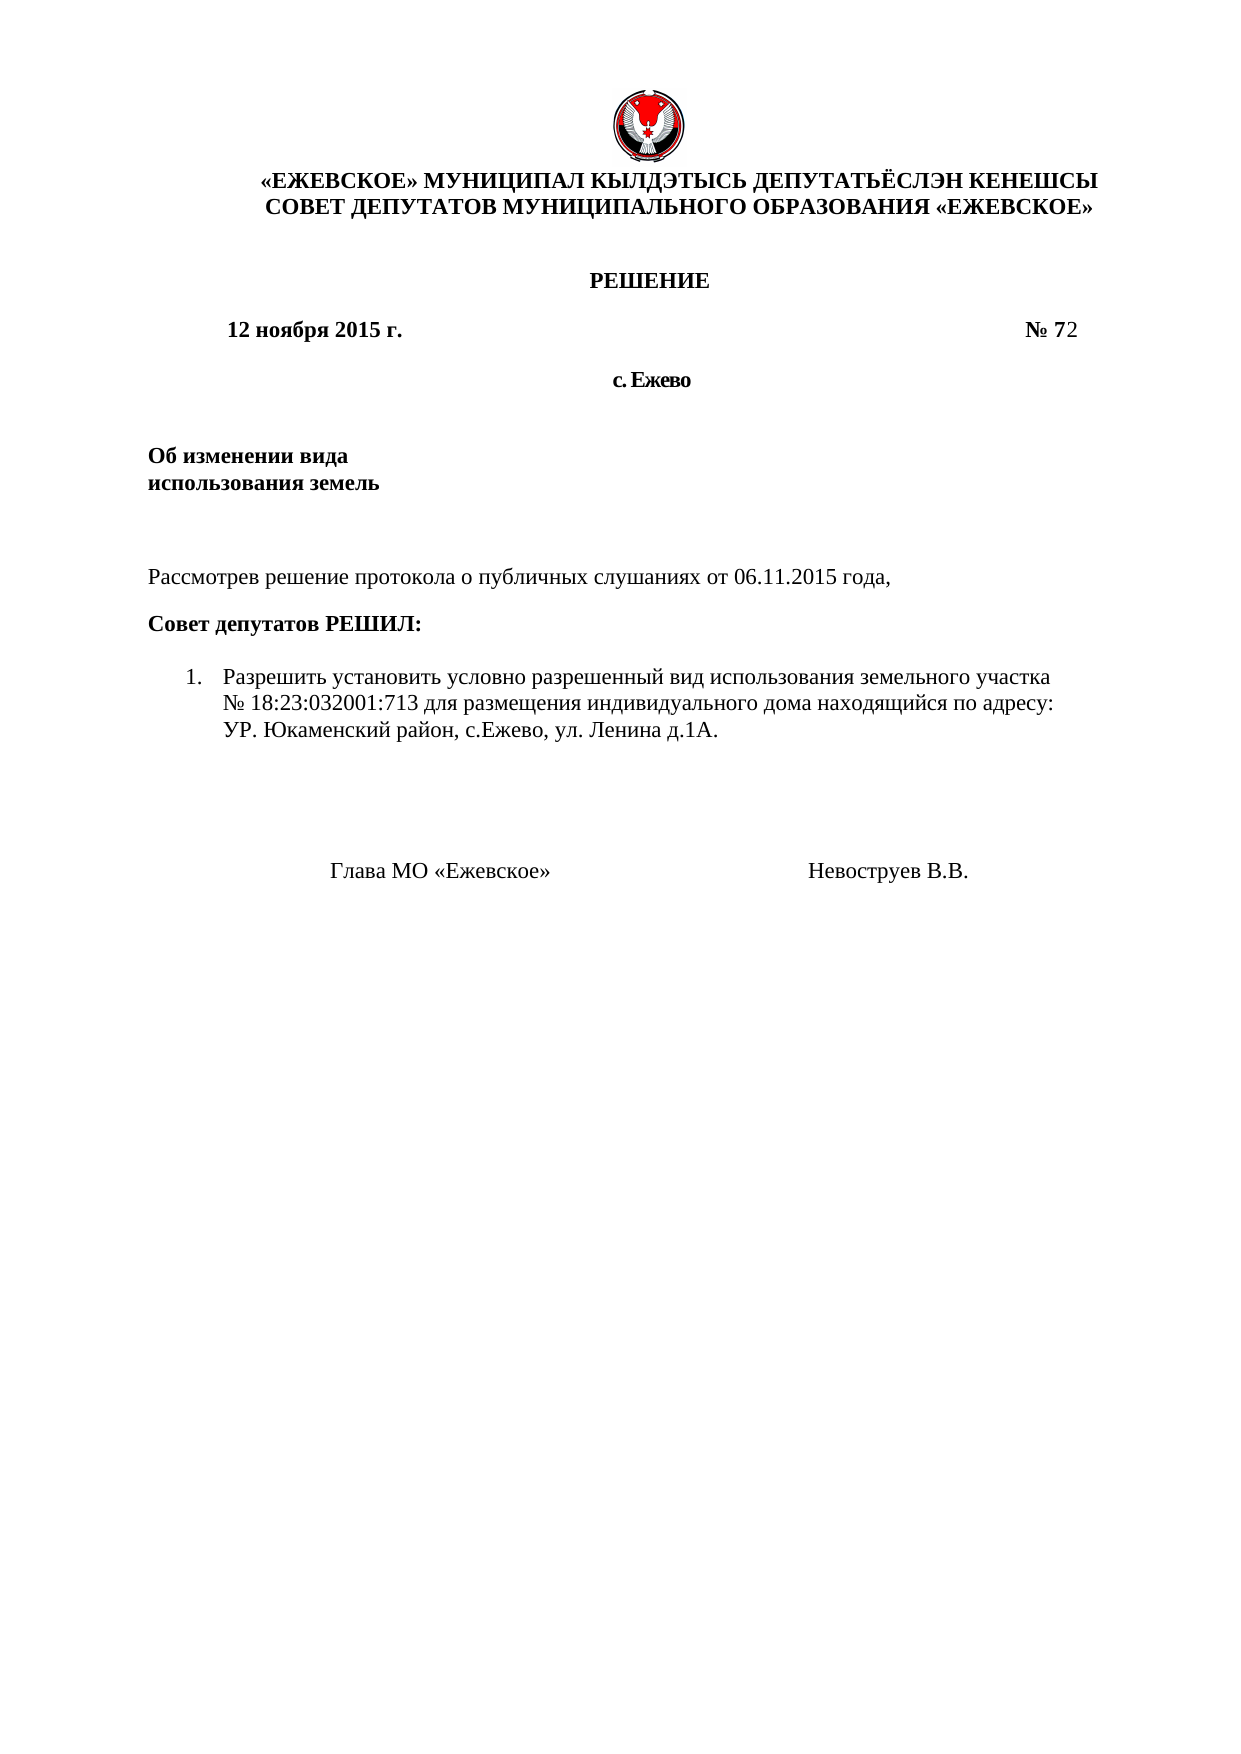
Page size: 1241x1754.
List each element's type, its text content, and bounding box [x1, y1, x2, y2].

text СОВЕТ ДЕПУТАТОВ МУНИЦИПАЛЬНОГО ОБРАЗОВАНИЯ «ЕЖЕВСКОЕ» [148, 193, 1152, 219]
text «ЕЖЕВСКОЕ» МУНИЦИПАЛ КЫЛДЭТЫСЬ ДЕПУТАТЬЁСЛЭН КЕНЕШСЫ [148, 167, 1152, 193]
list Разрешить установить условно разрешенный вид использования земельного участка № 18:23:032001:713 для размещения индивидуального дома находящийся по адресу: УР. Юкаменский район, с.Ежево, ул. Ленина д.1А. [185, 663, 1152, 742]
text Совет депутатов РЕШИЛ: [148, 610, 1152, 637]
text Об изменении вида использования земель [148, 442, 1152, 495]
text Рассмотрев решение протокола о публичных слушаниях от 06.11.2015 года, [148, 563, 1152, 589]
text 12 ноября 2015 г. № 72 [153, 317, 1152, 343]
text с. Ежево [153, 366, 1152, 393]
text Глава МО «Ежевское» Невоструев В.В. [148, 857, 1152, 884]
picture [612, 88, 688, 167]
text РЕШЕНИЕ [148, 267, 1152, 293]
